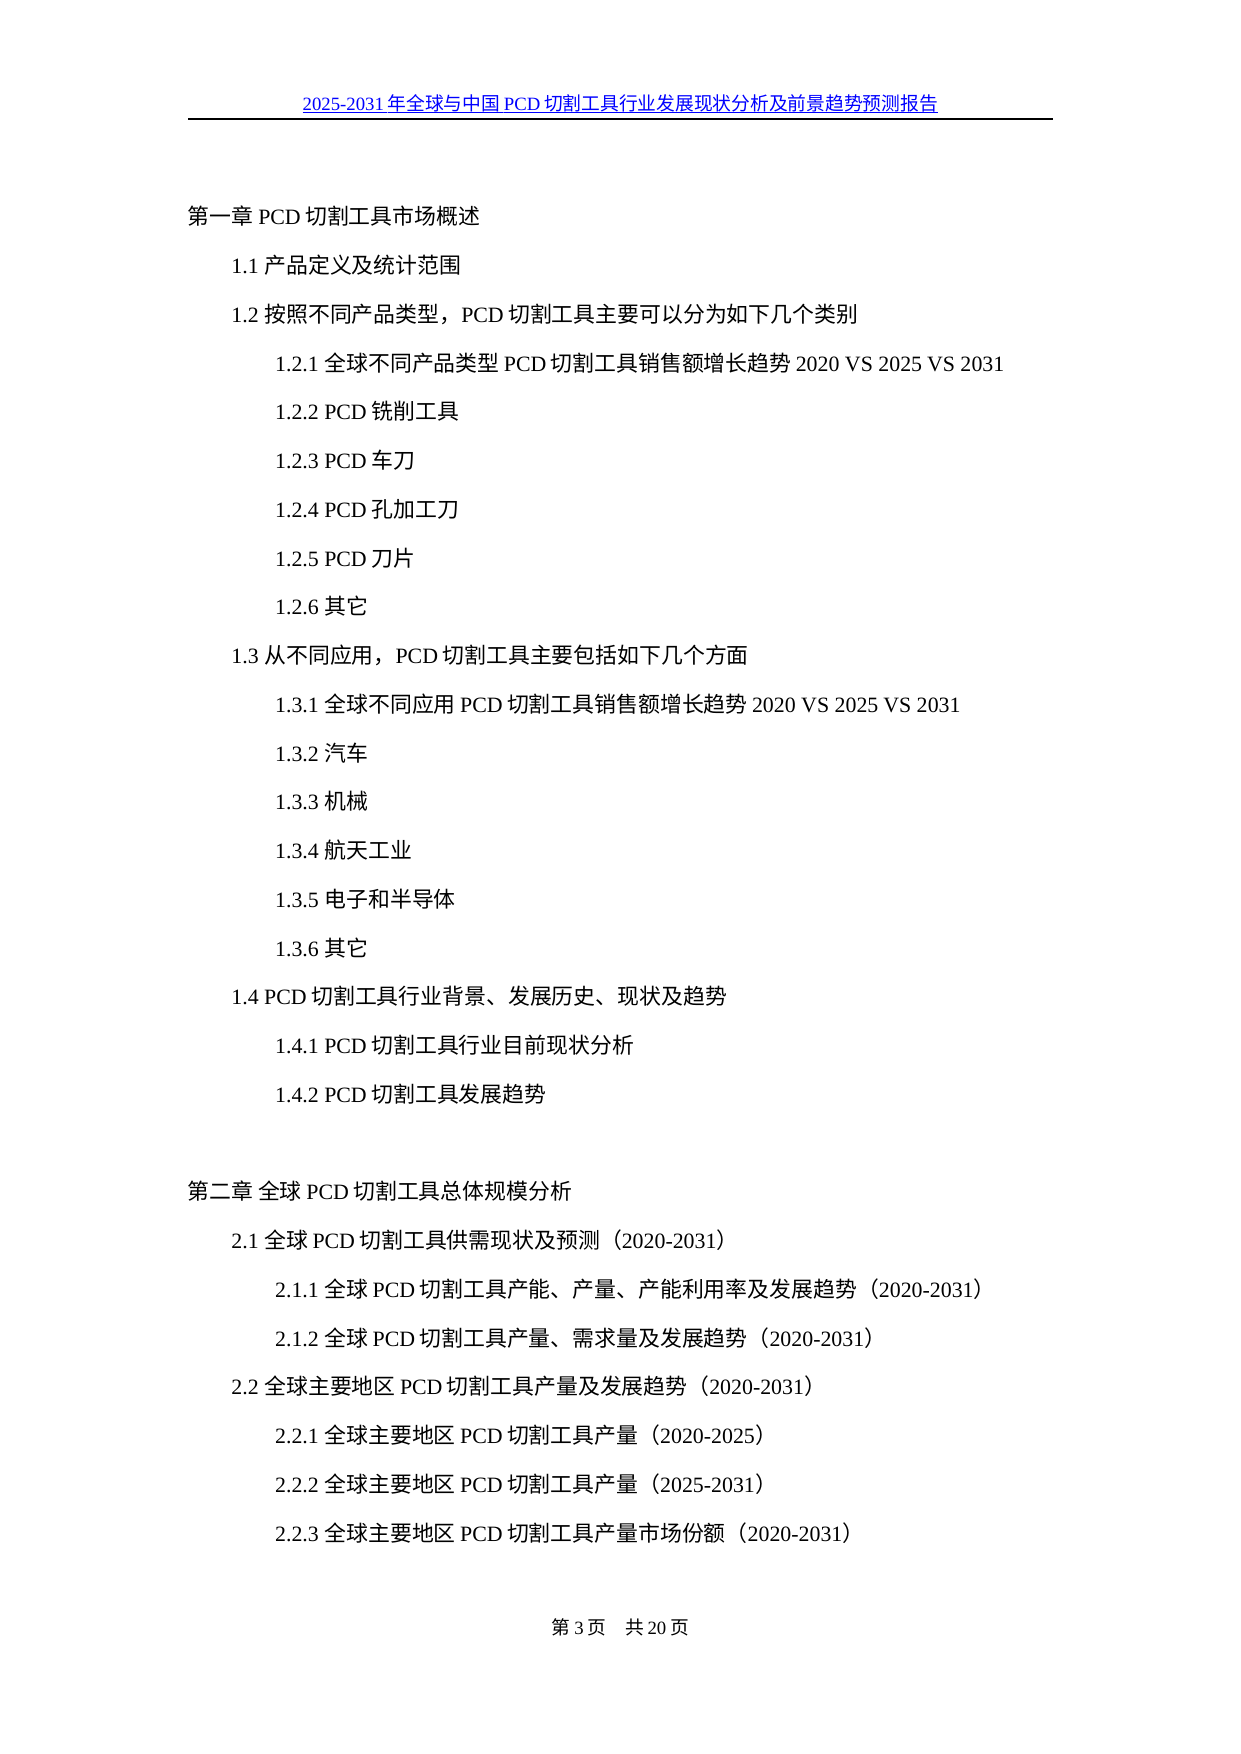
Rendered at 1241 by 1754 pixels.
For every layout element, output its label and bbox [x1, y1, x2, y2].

text [187, 150, 1053, 1548]
